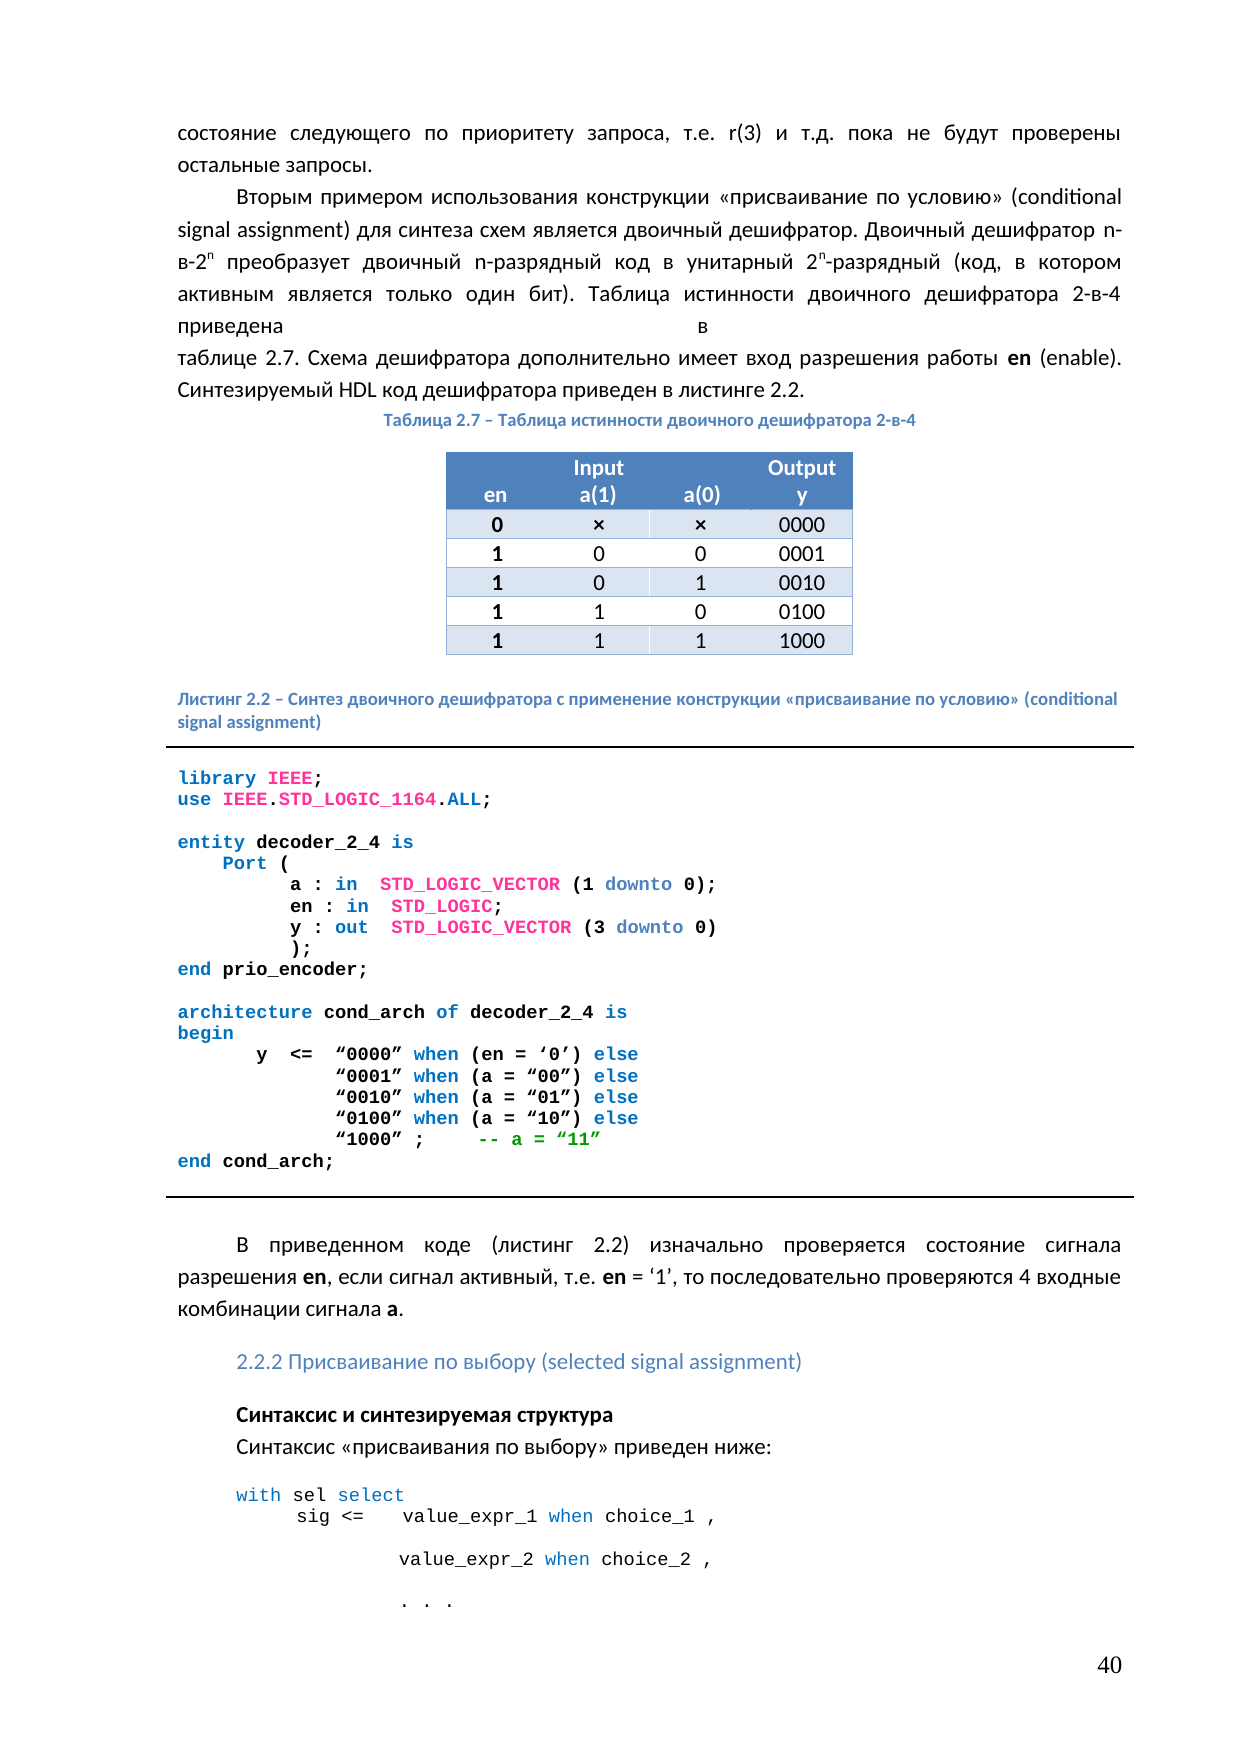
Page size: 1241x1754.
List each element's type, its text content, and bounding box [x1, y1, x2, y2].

text Листинг 2.2 – Синтез двоичного дешифратора с применение конструкции «присваивание по условию» (conditional signal assignment) [177, 687, 1122, 733]
table_cell 0 [650, 597, 751, 625]
text with sel select [177, 1486, 1122, 1507]
table_cell 0 [447, 510, 548, 538]
table_cell 1 [548, 626, 649, 654]
table_cell 0 [548, 568, 649, 596]
text . . . [325, 1592, 1122, 1613]
table_cell 0 [548, 539, 649, 567]
table_cell 1 [447, 597, 548, 625]
text sig <= value_expr_1 when choice_1 , [251, 1507, 1122, 1528]
table_cell 0000 [751, 510, 852, 538]
table_header Input en a(1) a(0) [447, 453, 751, 509]
table_cell 1 [447, 626, 548, 654]
table_cell × [548, 510, 649, 538]
table_cell 1 [447, 539, 548, 567]
table_cell 1 [650, 626, 751, 654]
text 2.2.2 Присваивание по выбору (selected signal assignment) [177, 1347, 1122, 1375]
table_cell 1000 [751, 626, 852, 654]
text Синтаксис и синтезируемая структура [177, 1400, 1122, 1428]
text Таблица 2.7 – Таблица истинности двоичного дешифратора 2-в-4 [177, 408, 1122, 431]
table_cell 0001 [751, 539, 852, 567]
table_cell 1 [447, 568, 548, 596]
text value_expr_2 when choice_2 , [325, 1549, 1122, 1571]
table_cell 0 [650, 539, 751, 567]
table_header Output y [752, 453, 852, 509]
table_cell 0100 [751, 597, 852, 625]
table_cell × [650, 510, 751, 538]
table_header library IEEE; use IEEE.STD_LOGIC_1164.ALL; entity decoder_2_4 is Port ( a : in STD_LOGIC_VECTOR (1 downto 0); en : in STD_LOGIC; y : out STD_LOGIC_VECTOR (3 downto 0) ); end prio_encoder; architecture cond_arch of decoder_2_4 is begin y <= “0000” when (en = ‘0’) else “0001” when (a = “00”) else “0010” when (a = “01”) else “0100” when (a = “10”) else “1000” ; -- a = “11” end cond_arch; [166, 748, 1133, 1196]
text Синтаксис «присваивания по выбору» приведен ниже: [177, 1432, 1122, 1460]
text Вторым примером использования конструкции «присваивание по условию» (conditional signal assignment) для синтеза схем является двоичный дешифратор. Двоичный дешифратор n-в-2n преобразует двоичный n-разрядный код в унитарный 2n-разрядный (код, в котором активным является только один бит). Таблица истинности двоичного дешифратора 2-в-4 приведена в таблице 2.7. Схема дешифратора дополнительно имеет вход разрешения работы en (enable). Синтезируемый HDL код дешифратора приведен в листинге 2.2. [177, 182, 1122, 404]
table_cell 0010 [751, 568, 852, 596]
table_cell 1 [650, 568, 751, 596]
table_cell 1 [548, 597, 649, 625]
text В приведенном коде (листинг 2.2) изначально проверяется состояние сигнала разрешения en, если сигнал активный, т.е. en = ‘1’, то последовательно проверяются 4 входные комбинации сигнала a. [177, 1230, 1122, 1322]
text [177, 118, 1122, 178]
